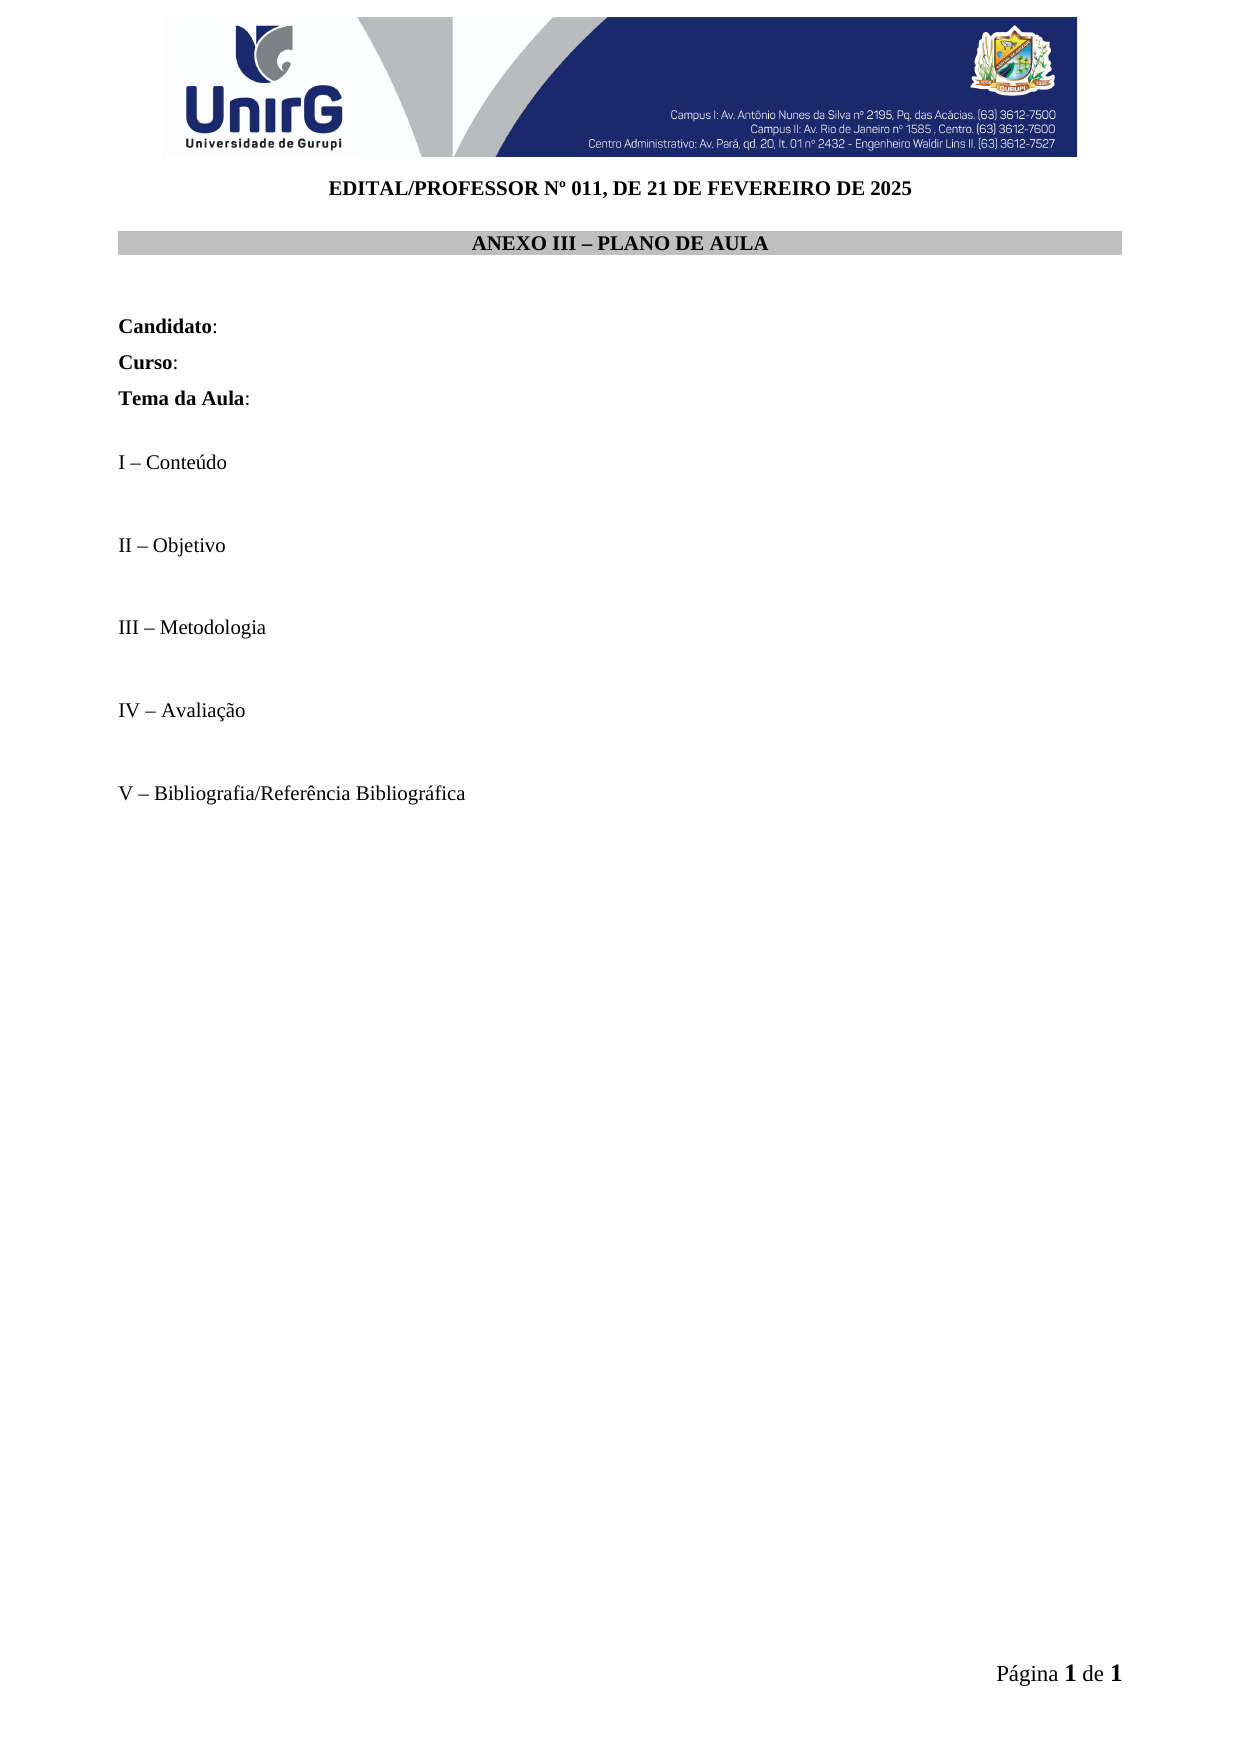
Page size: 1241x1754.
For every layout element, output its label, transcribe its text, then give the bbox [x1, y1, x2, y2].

text ANEXO III – PLANO DE AULA [118, 231, 1122, 255]
text III – Metodologia [118, 615, 1122, 639]
text Curso: [118, 350, 1122, 374]
text IV – Avaliação [118, 698, 1122, 722]
text Tema da Aula: [118, 386, 1122, 410]
picture [163, 17, 1078, 157]
text Candidato: [118, 314, 1122, 338]
text I – Conteúdo [118, 450, 1122, 474]
text V – Bibliografia/Referência Bibliográfica [118, 781, 1122, 805]
text EDITAL/PROFESSOR Nº 011, DE 21 DE FEVEREIRO DE 2025 [118, 176, 1122, 200]
text II – Objetivo [118, 532, 1122, 557]
